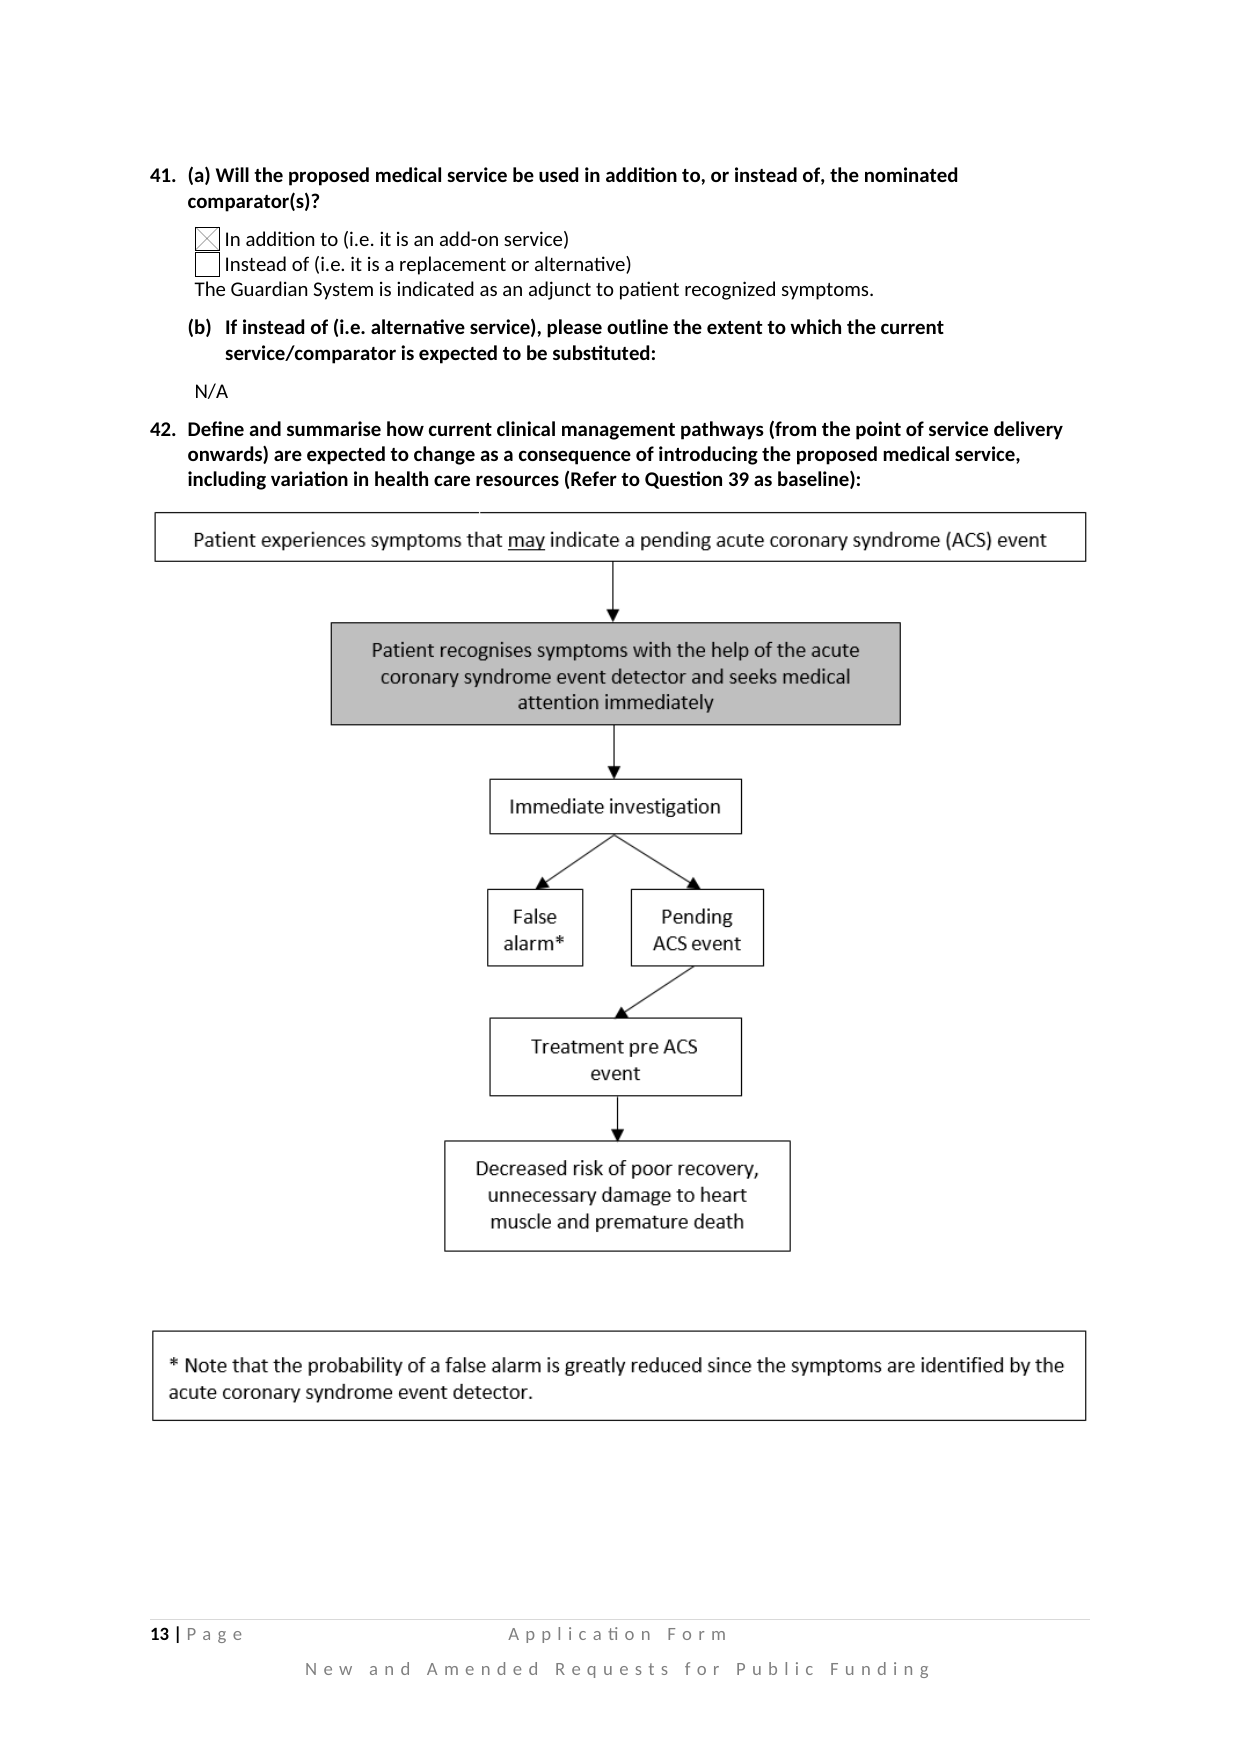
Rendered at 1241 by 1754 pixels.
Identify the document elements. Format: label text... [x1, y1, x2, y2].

subtitle If instead of (i.e. alternative service), please outline the extent to which the current service/comparator is expected to be substituted: [187, 314, 1090, 365]
subtitle (a) Will the proposed medical service be used in addition to, or instead of, the nominated comparator(s)? [150, 162, 1090, 213]
text The Guardian System is indicated as an adjunct to patient recognized symptoms. [194, 277, 1090, 302]
text In addition to (i.e. it is an add-on service) [219, 226, 1090, 251]
text N/A [194, 378, 1090, 403]
subtitle Define and summarise how current clinical management pathways (from the point of service delivery onwards) are expected to change as a consequence of introducing the proposed medical service, including variation in health care resources (Refer to Question 39 as baseline): [150, 416, 1090, 492]
picture [150, 504, 1091, 1428]
text Instead of (i.e. it is a replacement or alternative) [194, 251, 1090, 277]
